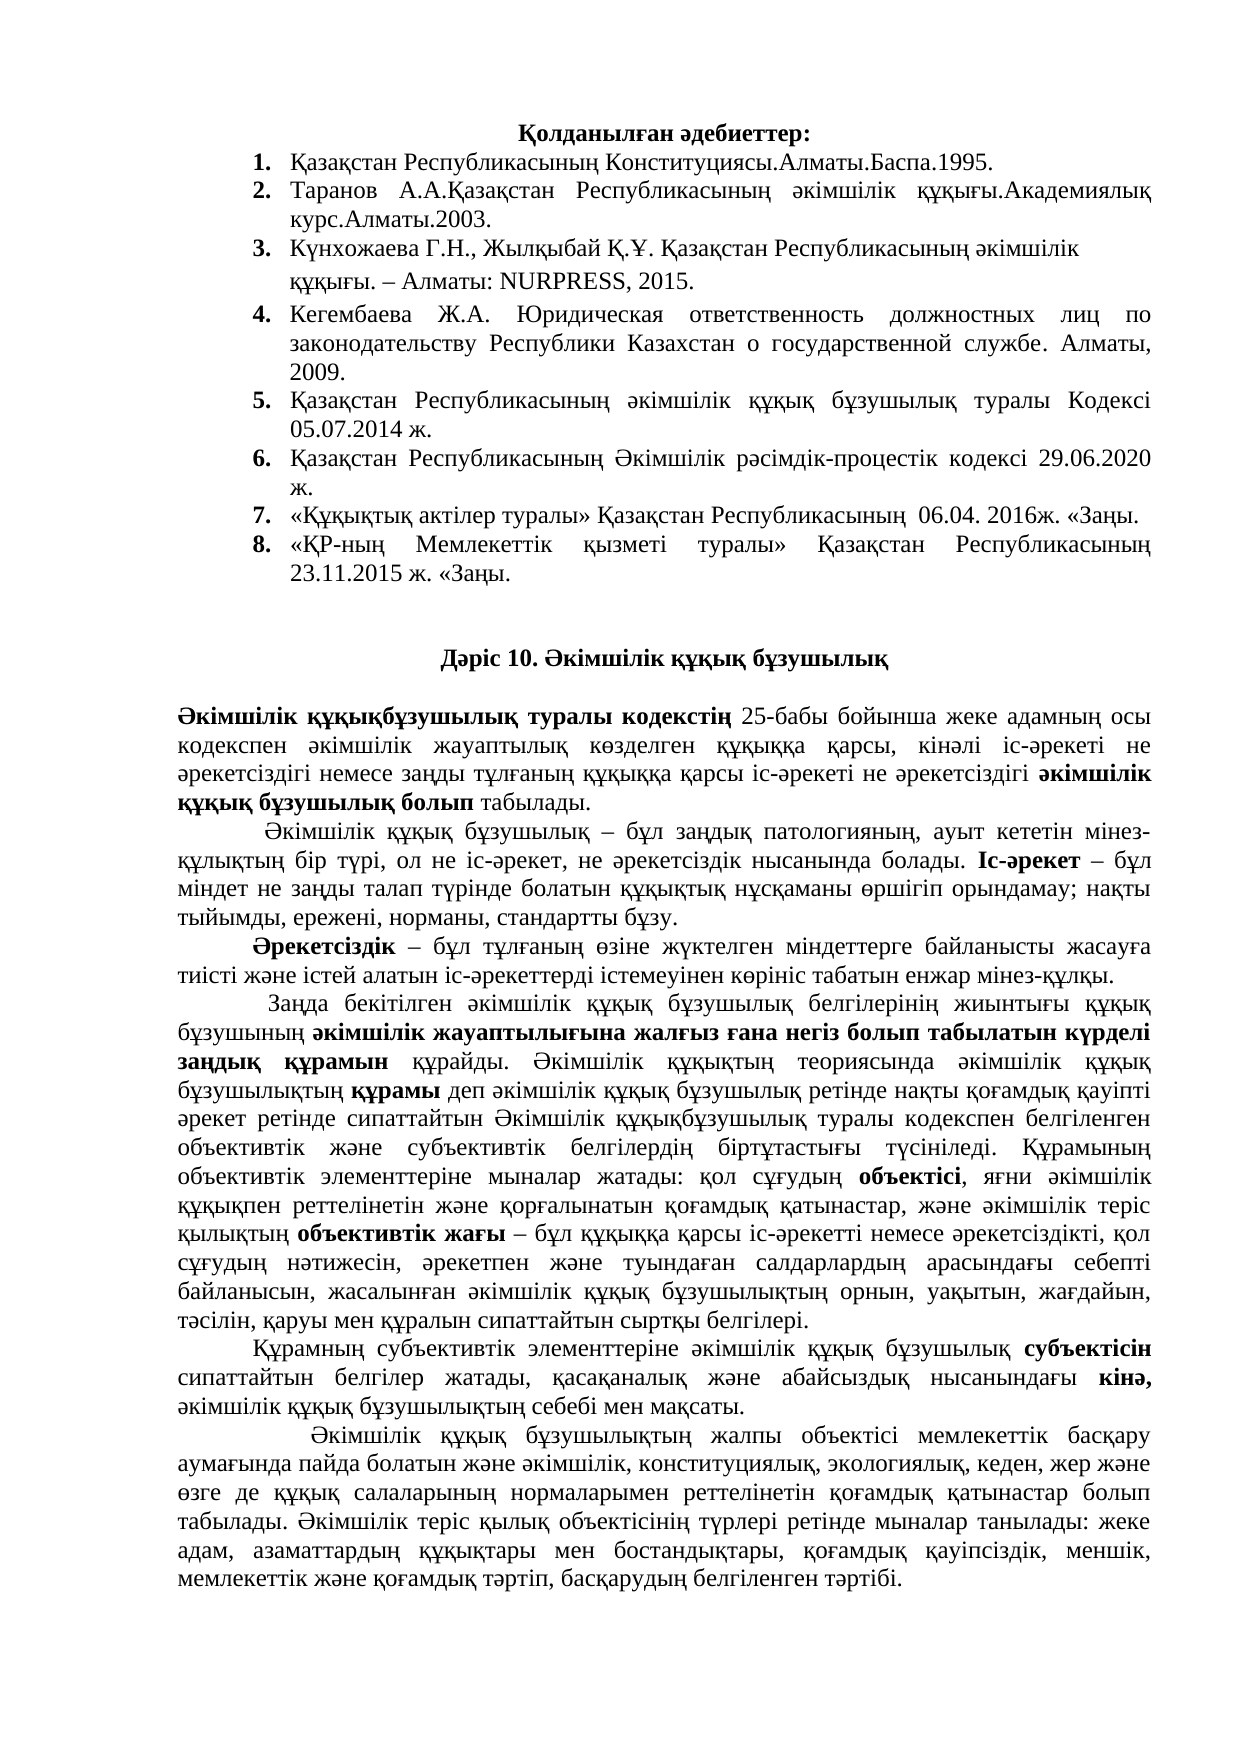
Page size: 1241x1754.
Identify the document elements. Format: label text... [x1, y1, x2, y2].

list Қазақстан Республикасының Әкімшілік рәсімдік-процестік кодексі 29.06.2020 ж. [252, 443, 1152, 500]
text Заңда бекітілген әкімшілік құқық бұзушылық белгілерінің жиынтығы құқық бұзушының әкімшілік жауаптылығына жалғыз ғана негіз болып табылатын күрделі заңдық құрамын құрайды. Әкімшілік құқықтың теориясында әкімшілік құқық бұзушылықтың құрамы деп әкімшілік құқық бұзушылық ретінде нақты қоғамдық қауіпті әрекет ретінде сипаттайтын Әкімшілік құқықбұзушылық туралы кодекспен белгіленген объективтік және субъективтік белгілердің біртұтастығы түсініледі. Құрамының объективтік элементтеріне мыналар жатады: қол сұғудың объектісі, яғни әкімшілік құқықпен реттелінетін және қорғалынатын қоғамдық қатынастар, және әкімшілік теріс қылықтың объективтік жағы – бұл құқыққа қарсы іс-әрекетті немесе әрекетсіздікті, қол сұғудың нәтижесін, әрекетпен және туындаған салдарлардың арасындағы себепті байланысын, жасалынған әкімшілік құқық бұзушылықтың орнын, уақытын, жағдайын, тәсілін, қаруы мен құралын сипаттайтын сыртқы белгілері. [177, 988, 1152, 1333]
list Таранов А.А.Қазақстан Республикасының әкімшілік құқығы.Академиялық курс.Алматы.2003. [252, 176, 1152, 233]
text Әрекетсіздік – бұл тұлғаның өзіне жүктелген міндеттерге байланысты жасауға тиісті және істей алатын іс-әрекеттерді істемеуінен көрініс табатын енжар мінез-құлқы. [177, 931, 1152, 988]
list «ҚР-ның Мемлекеттік қызметі туралы» Қазақстан Республикасының 23.11.2015 ж. «Заңы. [252, 529, 1152, 587]
text Дәріс 10. Әкімшілік құқық бұзушылық [177, 643, 1152, 672]
list «Құқықтық актілер туралы» Қазақстан Республикасының 06.04. 2016ж. «Заңы. [252, 500, 1152, 529]
list Күнхожаева Г.Н., Жылқыбай Қ.Ұ. Қазақстан Республикасының әкімшілік құқығы. – Алматы: NURPRESS, 2015. [252, 233, 1152, 295]
text Әкімшілік құқық бұзушылықтың жалпы объектісі мемлекеттік басқару аумағында пайда болатын және әкімшілік, конституциялық, экологиялық, кеден, жер және өзге де құқық салаларының нормаларымен реттелінетін қоғамдық қатынастар болып табылады. Әкімшілік теріс қылық объектісінің түрлері ретінде мыналар танылады: жеке адам, азаматтардың құқықтары мен бостандықтары, қоғамдық қауіпсіздік, меншік, мемлекеттік және қоғамдық тәртіп, басқарудың белгіленген тәртібі. [177, 1420, 1152, 1592]
text Құрамның субъективтік элементтеріне әкімшілік құқық бұзушылық субъектісін сипаттайтын белгілер жатады, қасақаналық және абайсыздық нысанындағы кінә, әкімшілік құқық бұзушылықтың себебі мен мақсаты. [177, 1333, 1152, 1420]
list Қазақстан Республикасының Конституциясы.Алматы.Баспа.1995. [252, 147, 1152, 176]
text Қолданылған әдебиеттер: [177, 118, 1152, 147]
text Әкімшілік құқықбұзушылық туралы кодекстің 25-бабы бойынша жеке адамның осы кодекспен әкімшілік жауаптылық көзделген құқыққа қарсы, кінәлі іс-әрекеті не әрекетсіздігі немесе заңды тұлғаның құқыққа қарсы іс-әрекеті не әрекетсіздігі әкімшілік құқық бұзушылық болып табылады. [177, 701, 1152, 816]
text Әкімшілік құқық бұзушылық – бұл заңдық патологияның, ауыт кететін мінез-құлықтың бір түрі, ол не іс-әрекет, не әрекетсіздік нысанында болады. Іс-әрекет – бұл міндет не заңды талап түрінде болатын құқықтық нұсқаманы өршігіп орындамау; нақты тыйымды, ережені, норманы, стандартты бұзу. [177, 816, 1152, 931]
list Кегембаева Ж.А. Юридическая ответственность должностных лиц по законодательству Республики Казахстан о государственной службе. Алматы, 2009. [252, 299, 1152, 385]
list Қазақстан Республикасының әкімшілік құқық бұзушылық туралы Кодексі 05.07.2014 ж. [252, 385, 1152, 443]
